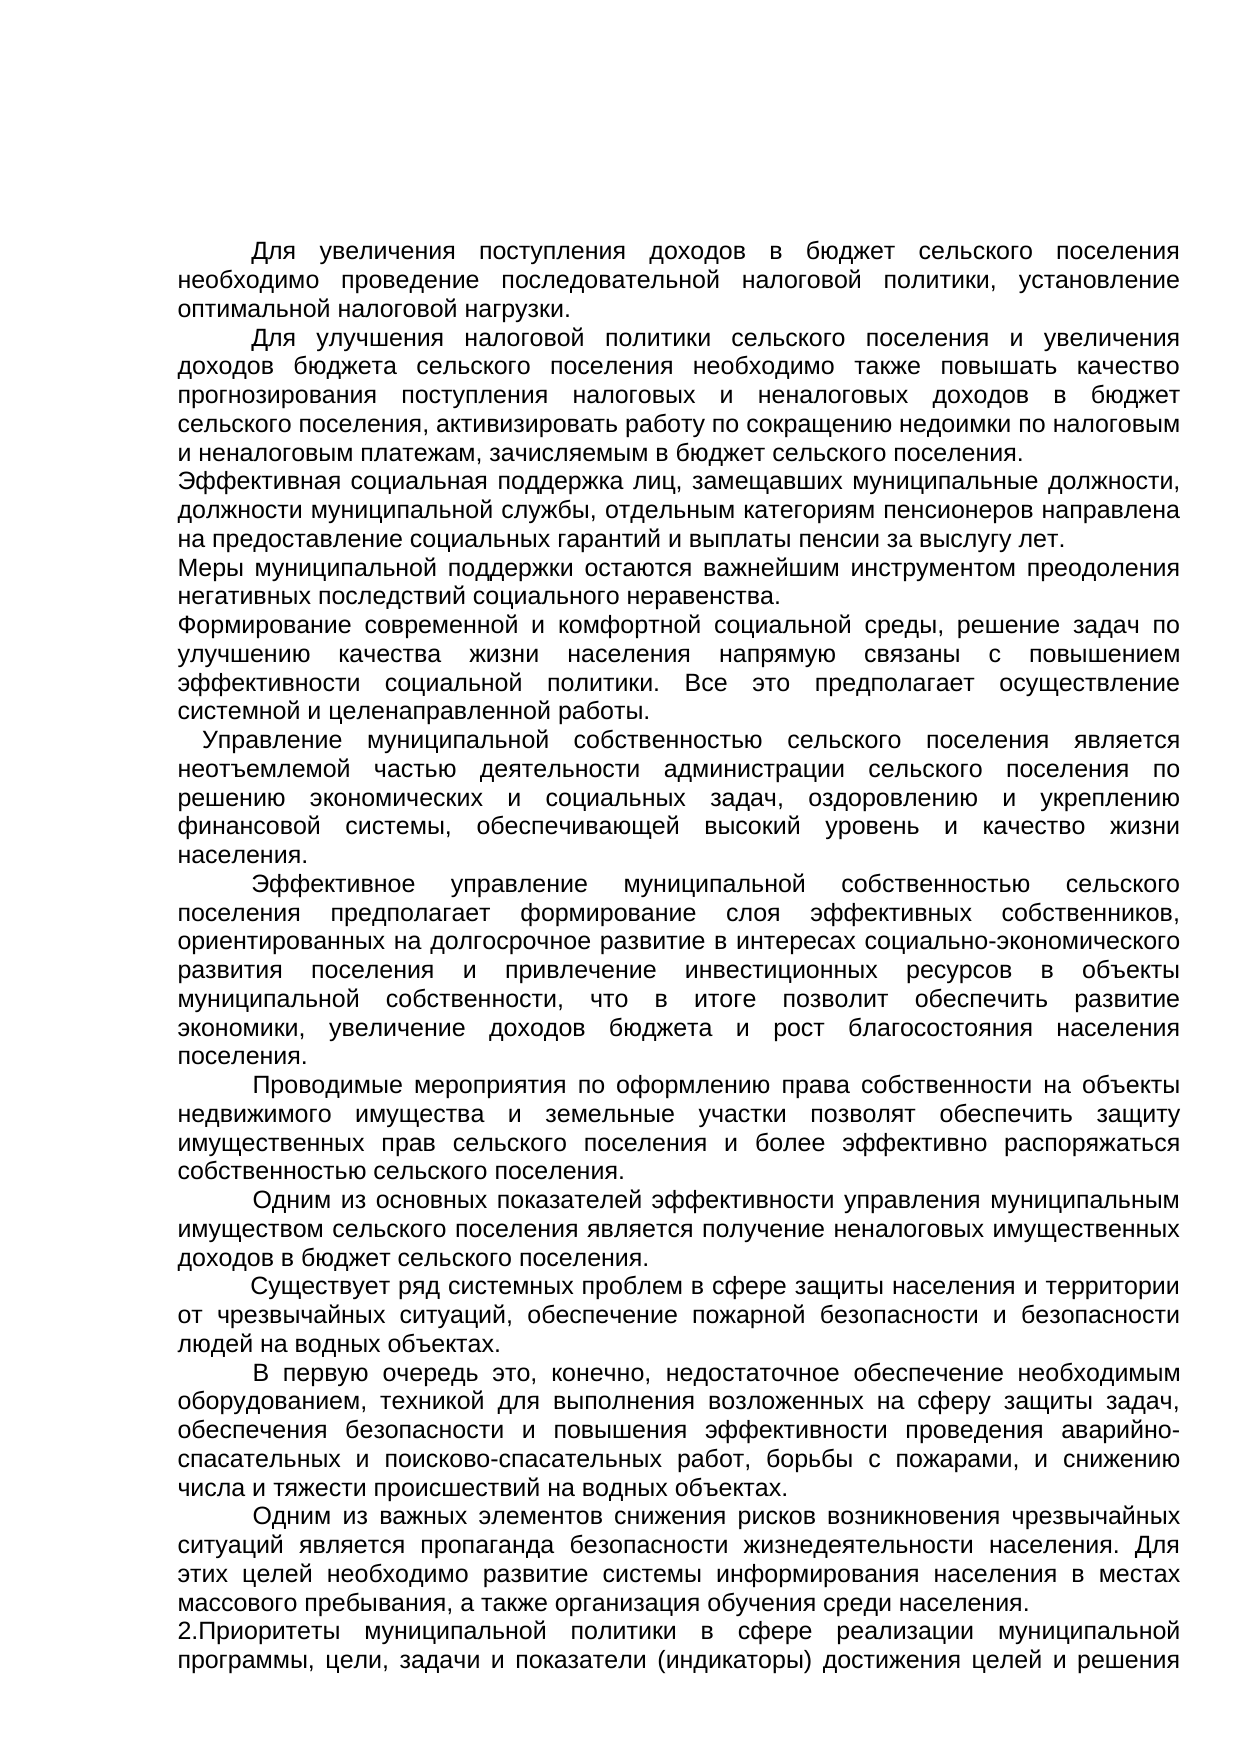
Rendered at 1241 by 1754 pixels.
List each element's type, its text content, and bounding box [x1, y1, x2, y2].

text Меры муниципальной поддержки остаются важнейшим инструментом преодоления негативных последствий социального неравенства. [177, 552, 1181, 610]
text Для увеличения поступления доходов в бюджет сельского поселения необходимо проведение последовательной налоговой политики, установление оптимальной налоговой нагрузки. [177, 236, 1181, 322]
text Управление муниципальной собственностью сельского поселения является неотъемлемой частью деятельности администрации сельского поселения по решению экономических и социальных задач, оздоровлению и укреплению финансовой системы, обеспечивающей высокий уровень и качество жизни населения. [177, 725, 1181, 869]
text Проводимые мероприятия по оформлению права собственности на объекты недвижимого имущества и земельные участки позволят обеспечить защиту имущественных прав сельского поселения и более эффективно распоряжаться собственностью сельского поселения. [177, 1070, 1181, 1185]
text Одним из основных показателей эффективности управления муниципальным имуществом сельского поселения является получение неналоговых имущественных доходов в бюджет сельского поселения. [177, 1185, 1181, 1271]
text Формирование современной и комфортной социальной среды, решение задач по улучшению качества жизни населения напрямую связаны с повышением эффективности социальной политики. Все это предполагает осуществление системной и целенаправленной работы. [177, 610, 1181, 725]
text В первую очередь это, конечно, недостаточное обеспечение необходимым оборудованием, техникой для выполнения возложенных на сферу защиты задач, обеспечения безопасности и повышения эффективности проведения аварийно-спасательных и поисково-спасательных работ, борьбы с пожарами, и снижению числа и тяжести происшествий на водных объектах. [177, 1357, 1181, 1501]
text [177, 1616, 1181, 1674]
text Эффективное управление муниципальной собственностью сельского поселения предполагает формирование слоя эффективных собственников, ориентированных на долгосрочное развитие в интересах социально-экономического развития поселения и привлечение инвестиционных ресурсов в объекты муниципальной собственности, что в итоге позволит обеспечить развитие экономики, увеличение доходов бюджета и рост благосостояния населения поселения. [177, 869, 1181, 1070]
text Существует ряд системных проблем в сфере защиты населения и территории от чрезвычайных ситуаций, обеспечение пожарной безопасности и безопасности людей на водных объектах. [177, 1271, 1181, 1357]
text Одним из важных элементов снижения рисков возникновения чрезвычайных ситуаций является пропаганда безопасности жизнедеятельности населения. Для этих целей необходимо развитие системы информирования населения в местах массового пребывания, а также организация обучения среди населения. [177, 1501, 1181, 1616]
text Эффективная социальная поддержка лиц, замещавших муниципальные должности, должности муниципальной службы, отдельным категориям пенсионеров направлена на предоставление социальных гарантий и выплаты пенсии за выслугу лет. [177, 466, 1181, 552]
text Для улучшения налоговой политики сельского поселения и увеличения доходов бюджета сельского поселения необходимо также повышать качество прогнозирования поступления налоговых и неналоговых доходов в бюджет сельского поселения, активизировать работу по сокращению недоимки по налоговым и неналоговым платежам, зачисляемым в бюджет сельского поселения. [177, 322, 1181, 466]
